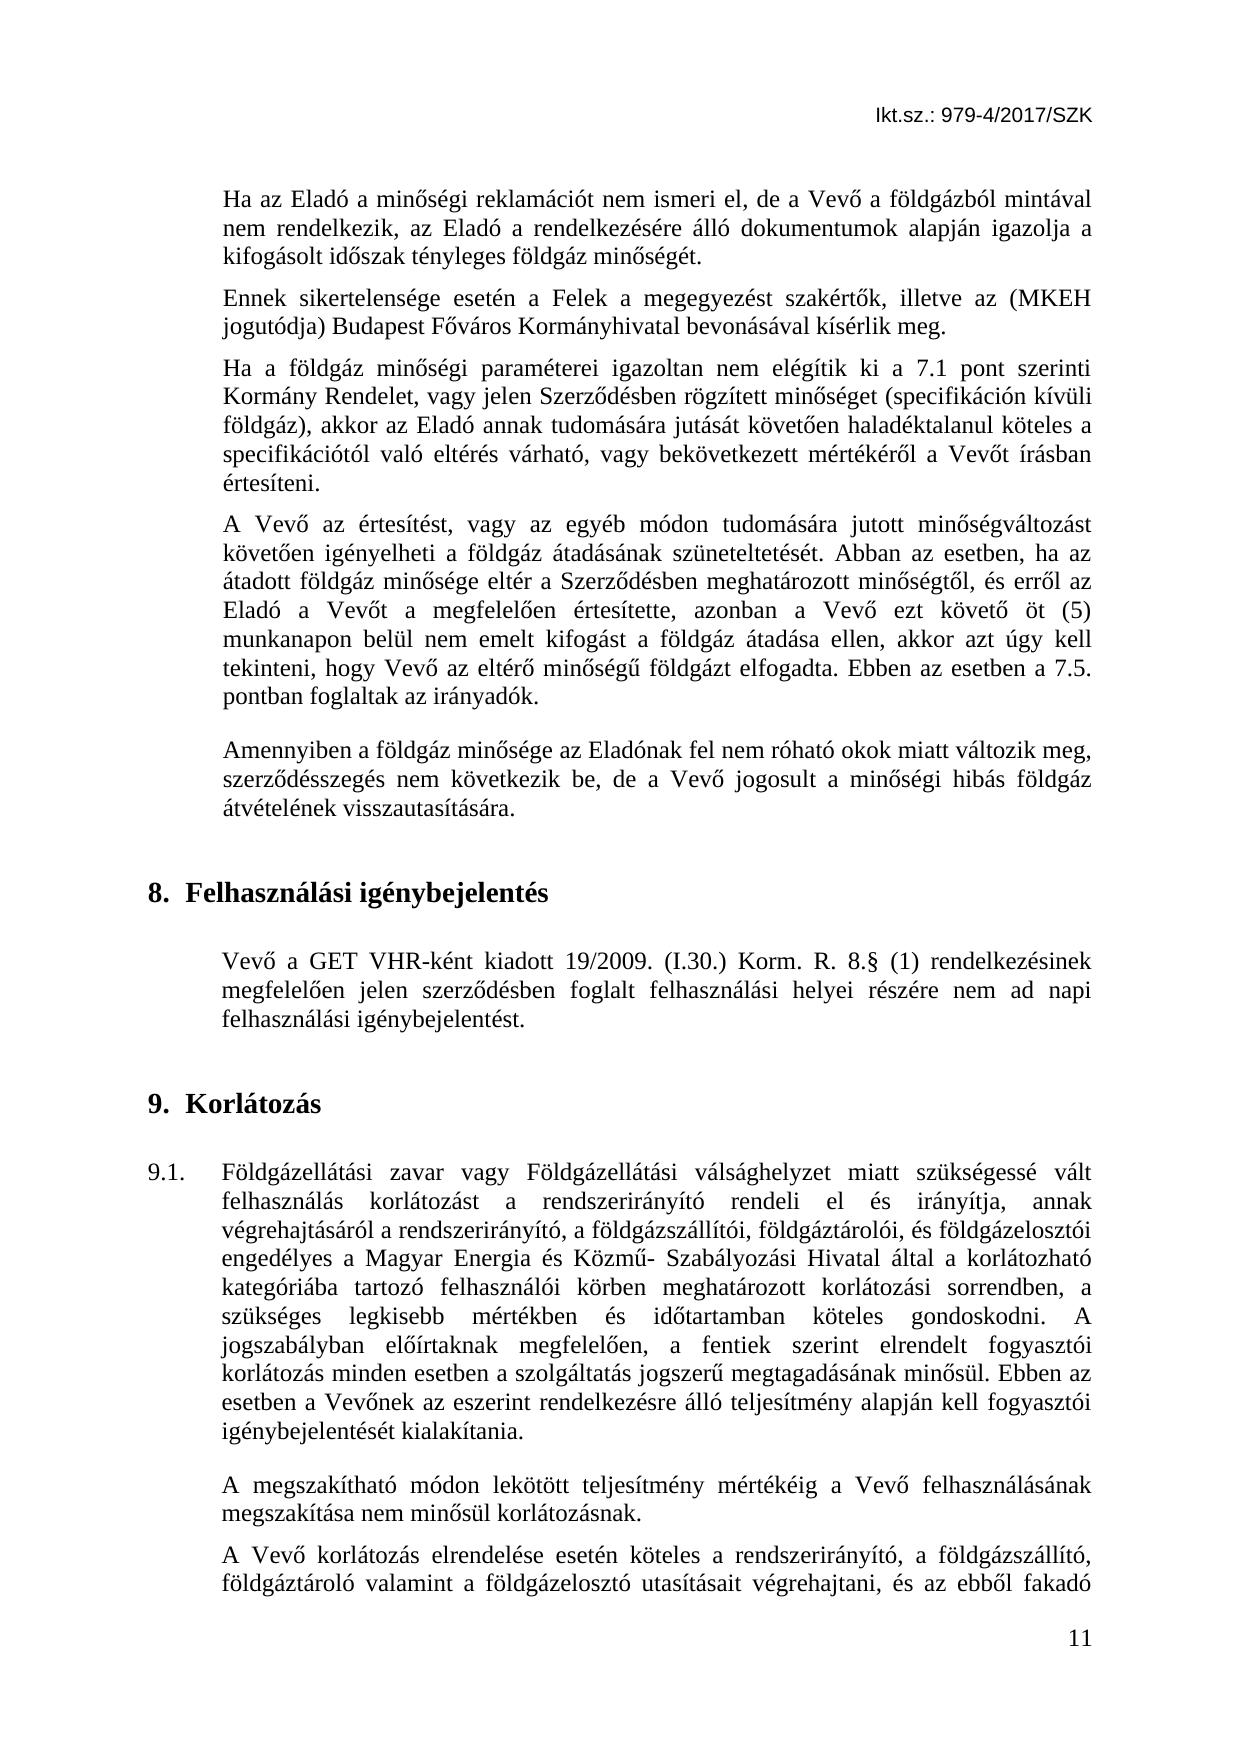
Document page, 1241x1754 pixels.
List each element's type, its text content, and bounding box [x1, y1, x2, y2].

text Ha az Eladó a minőségi reklamációt nem ismeri el, de a Vevő a földgázból mintával nem rendelkezik, az Eladó a rendelkezésére álló dokumentumok alapján igazolja a kifogásolt időszak tényleges földgáz minőségét. [223, 184, 1093, 270]
text Ha a földgáz minőségi paraméterei igazoltan nem elégítik ki a 7.1 pont szerinti Kormány Rendelet, vagy jelen Szerződésben rögzített minőséget (specifikáción kívüli földgáz), akkor az Eladó annak tudomására jutását követően haladéktalanul köteles a specifikációtól való eltérés várható, vagy bekövetkezett mértékéről a Vevőt írásban értesíteni. [223, 353, 1093, 496]
text A megszakítható módon lekötött teljesítmény mértékéig a Vevő felhasználásának megszakítása nem minősül korlátozásnak. [148, 1470, 1093, 1527]
text Vevő a GET VHR-ként kiadott 19/2009. (I.30.) Korm. R. 8.§ (1) rendelkezésinek megfelelően jelen szerződésben foglalt felhasználási helyei részére nem ad napi felhasználási igénybejelentést. [221, 946, 1093, 1032]
text Amennyiben a földgáz minősége az Eladónak fel nem róható okok miatt változik meg, szerződésszegés nem következik be, de a Vevő jogosult a minőségi hibás földgáz átvételének visszautasítására. [223, 735, 1093, 821]
text Ennek sikertelensége esetén a Felek a megegyezést szakértők, illetve az (MKEH jogutódja) Budapest Főváros Kormányhivatal bevonásával kísérlik meg. [223, 283, 1093, 340]
text Korlátozás [148, 1086, 1093, 1120]
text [148, 1540, 1093, 1597]
text Felhasználási igénybejelentés [148, 875, 1093, 909]
text A Vevő az értesítést, vagy az egyéb módon tudomására jutott minőségváltozást követően igényelheti a földgáz átadásának szüneteltetését. Abban az esetben, ha az átadott földgáz minősége eltér a Szerződésben meghatározott minőségtől, és erről az Eladó a Vevőt a megfelelően értesítette, azonban a Vevő ezt követő öt (5) munkanapon belül nem emelt kifogást a földgáz átadása ellen, akkor azt úgy kell tekinteni, hogy Vevő az eltérő minőségű földgázt elfogadta. Ebben az esetben a 7.5. pontban foglaltak az irányadók. [223, 509, 1093, 710]
text 9.1. Földgázellátási zavar vagy Földgázellátási válsághelyzet miatt szükségessé vált felhasználás korlátozást a rendszerirányító rendeli el és irányítja, annak végrehajtásáról a rendszerirányító, a földgázszállítói, földgáztárolói, és földgázelosztói engedélyes a Magyar Energia és Közmű- Szabályozási Hivatal által a korlátozható kategóriába tartozó felhasználói körben meghatározott korlátozási sorrendben, a szükséges legkisebb mértékben és időtartamban köteles gondoskodni. A jogszabályban előírtaknak megfelelően, a fentiek szerint elrendelt fogyasztói korlátozás minden esetben a szolgáltatás jogszerű megtagadásának minősül. Ebben az esetben a Vevőnek az eszerint rendelkezésre álló teljesítmény alapján kell fogyasztói igénybejelentését kialakítania. [148, 1157, 1093, 1445]
